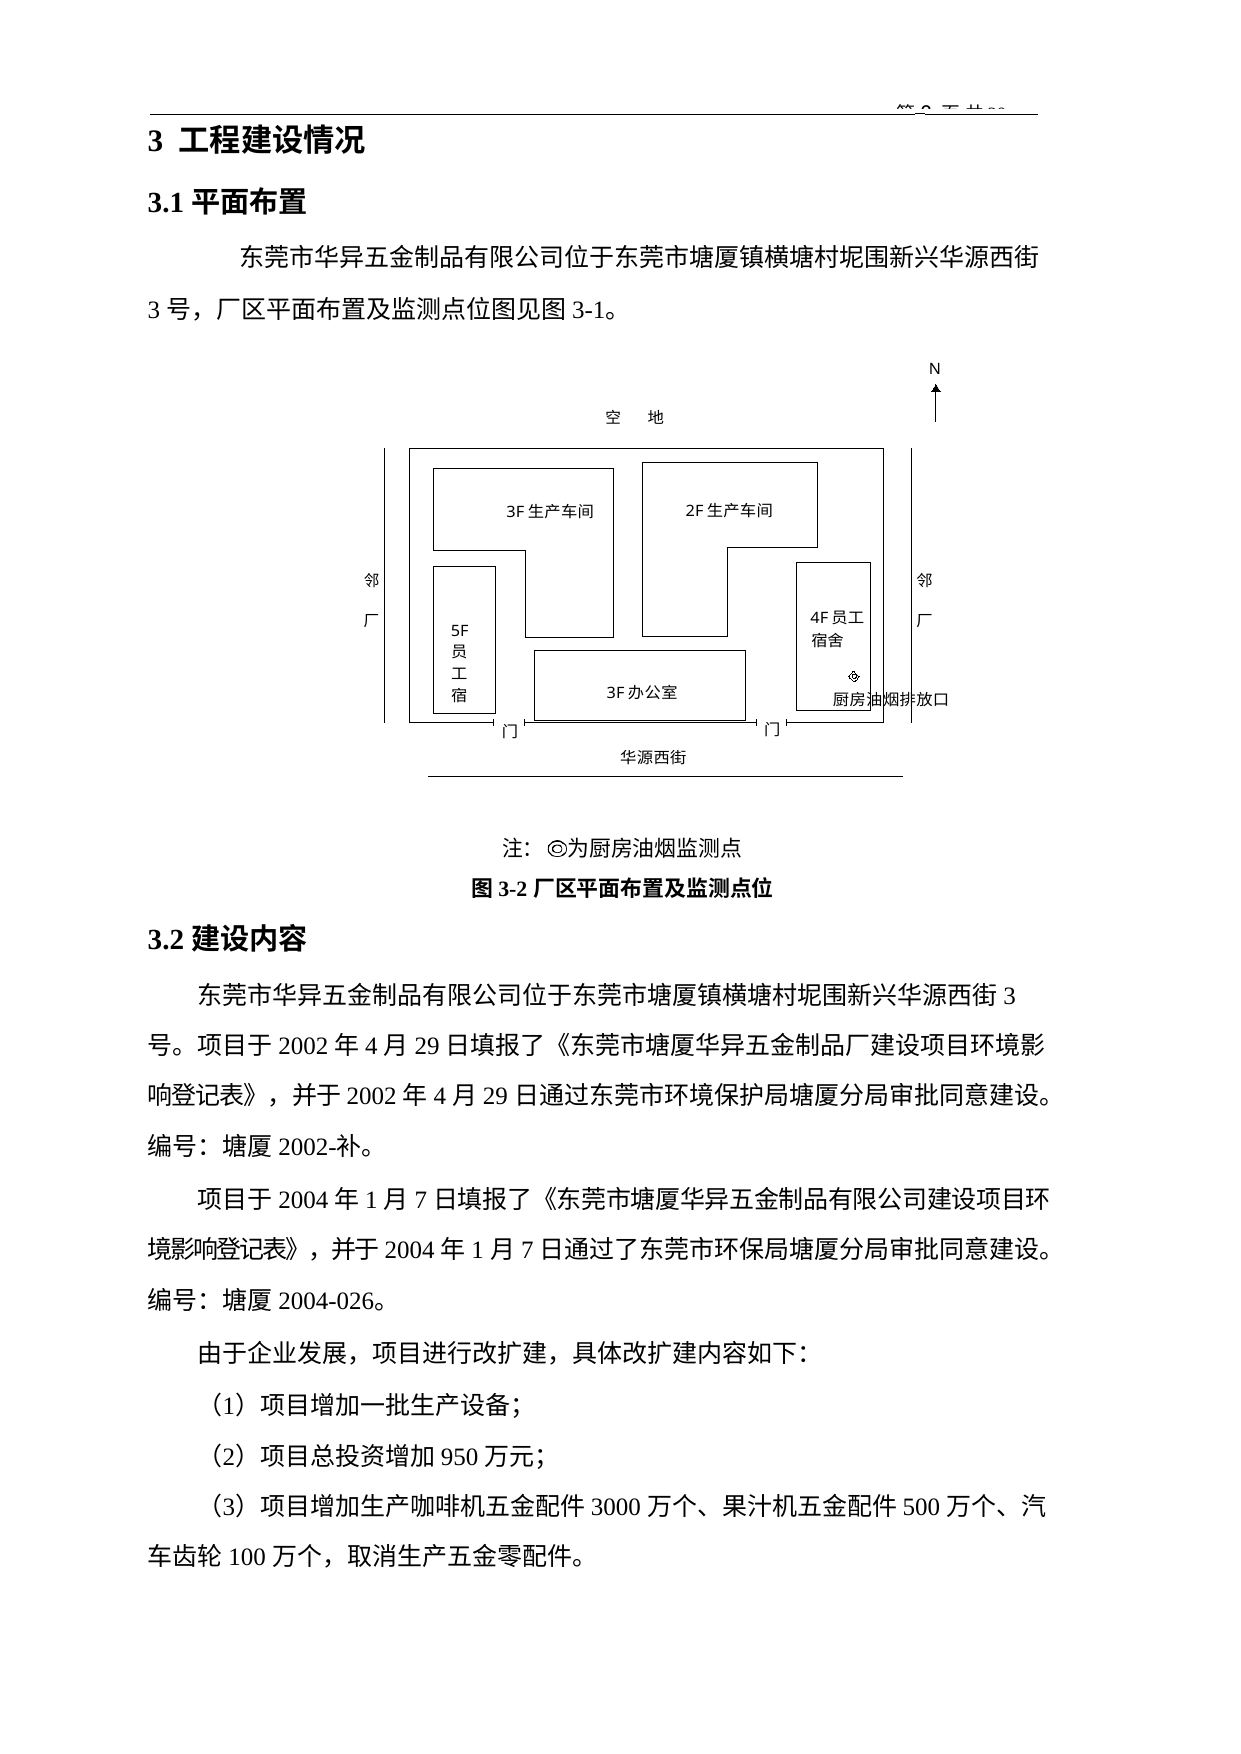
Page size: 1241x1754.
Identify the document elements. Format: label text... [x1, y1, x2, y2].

text 由于企业发展，项目进行改扩建，具体改扩建内容如下： [197, 1334, 1076, 1370]
picture [547, 840, 567, 857]
text 门 [502, 719, 686, 742]
text （2）项目总投资增加 950 万元； [197, 1436, 1076, 1472]
text 车齿轮 100 万个，取消生产五金零配件。 [147, 1537, 1076, 1573]
text 厂 4F员工 厂 [363, 608, 1076, 631]
text （3）项目增加生产咖啡机五金配件 3000 万个、果汁机五金配件 500 万个、汽 [197, 1486, 1076, 1522]
subtitle 3.2 建设内容 [147, 915, 308, 958]
text 注： 为厨房油烟监测点 [465, 831, 779, 863]
text 门 [764, 719, 1076, 740]
text 项目于 2004 年 1 月 7 日填报了《东莞市塘厦华异五金制品有限公司建设项目环 [197, 1179, 1076, 1216]
subtitle 3 工程建设情况 [147, 115, 1076, 161]
text 东莞市华异五金制品有限公司位于东莞市塘厦镇横塘村坭围新兴华源西街 3 [197, 975, 1076, 1011]
text 境影响登记表》，并于 2004 年 1 月 7 日通过了东莞市环保局塘厦分局审批同意建设。 编号：塘厦 2004-026。 [147, 1229, 1076, 1317]
text 3F生产车间 2F生产车间 [506, 498, 1076, 522]
text N [135, 358, 941, 379]
text 邻 邻 [363, 568, 1076, 591]
text 厨房油烟排放口 [833, 688, 1076, 710]
text 3 号，厂区平面布置及监测点位图见图 3-1。 [147, 290, 1076, 326]
text 图 3-2 厂区平面布置及监测点位 [466, 871, 779, 903]
text （1）项目增加一批生产设备； [197, 1386, 1076, 1422]
text 号。项目于 2002 年 4 月 29 日填报了《东莞市塘厦华异五金制品厂建设项目环境影 [147, 1025, 1076, 1062]
text 宿舍 [135, 631, 844, 651]
subtitle 3.1 平面布置 [147, 178, 1076, 220]
text 空 地 [193, 405, 1076, 428]
text 华源西街 [135, 746, 686, 768]
text 响登记表》，并于 2002 年 4 月 29 日通过东莞市环境保护局塘厦分局审批同意建设。 编号：塘厦 2002-补。 [147, 1076, 1076, 1162]
text 东莞市华异五金制品有限公司位于东莞市塘厦镇横塘村坭围新兴华源西街 [239, 237, 1076, 274]
